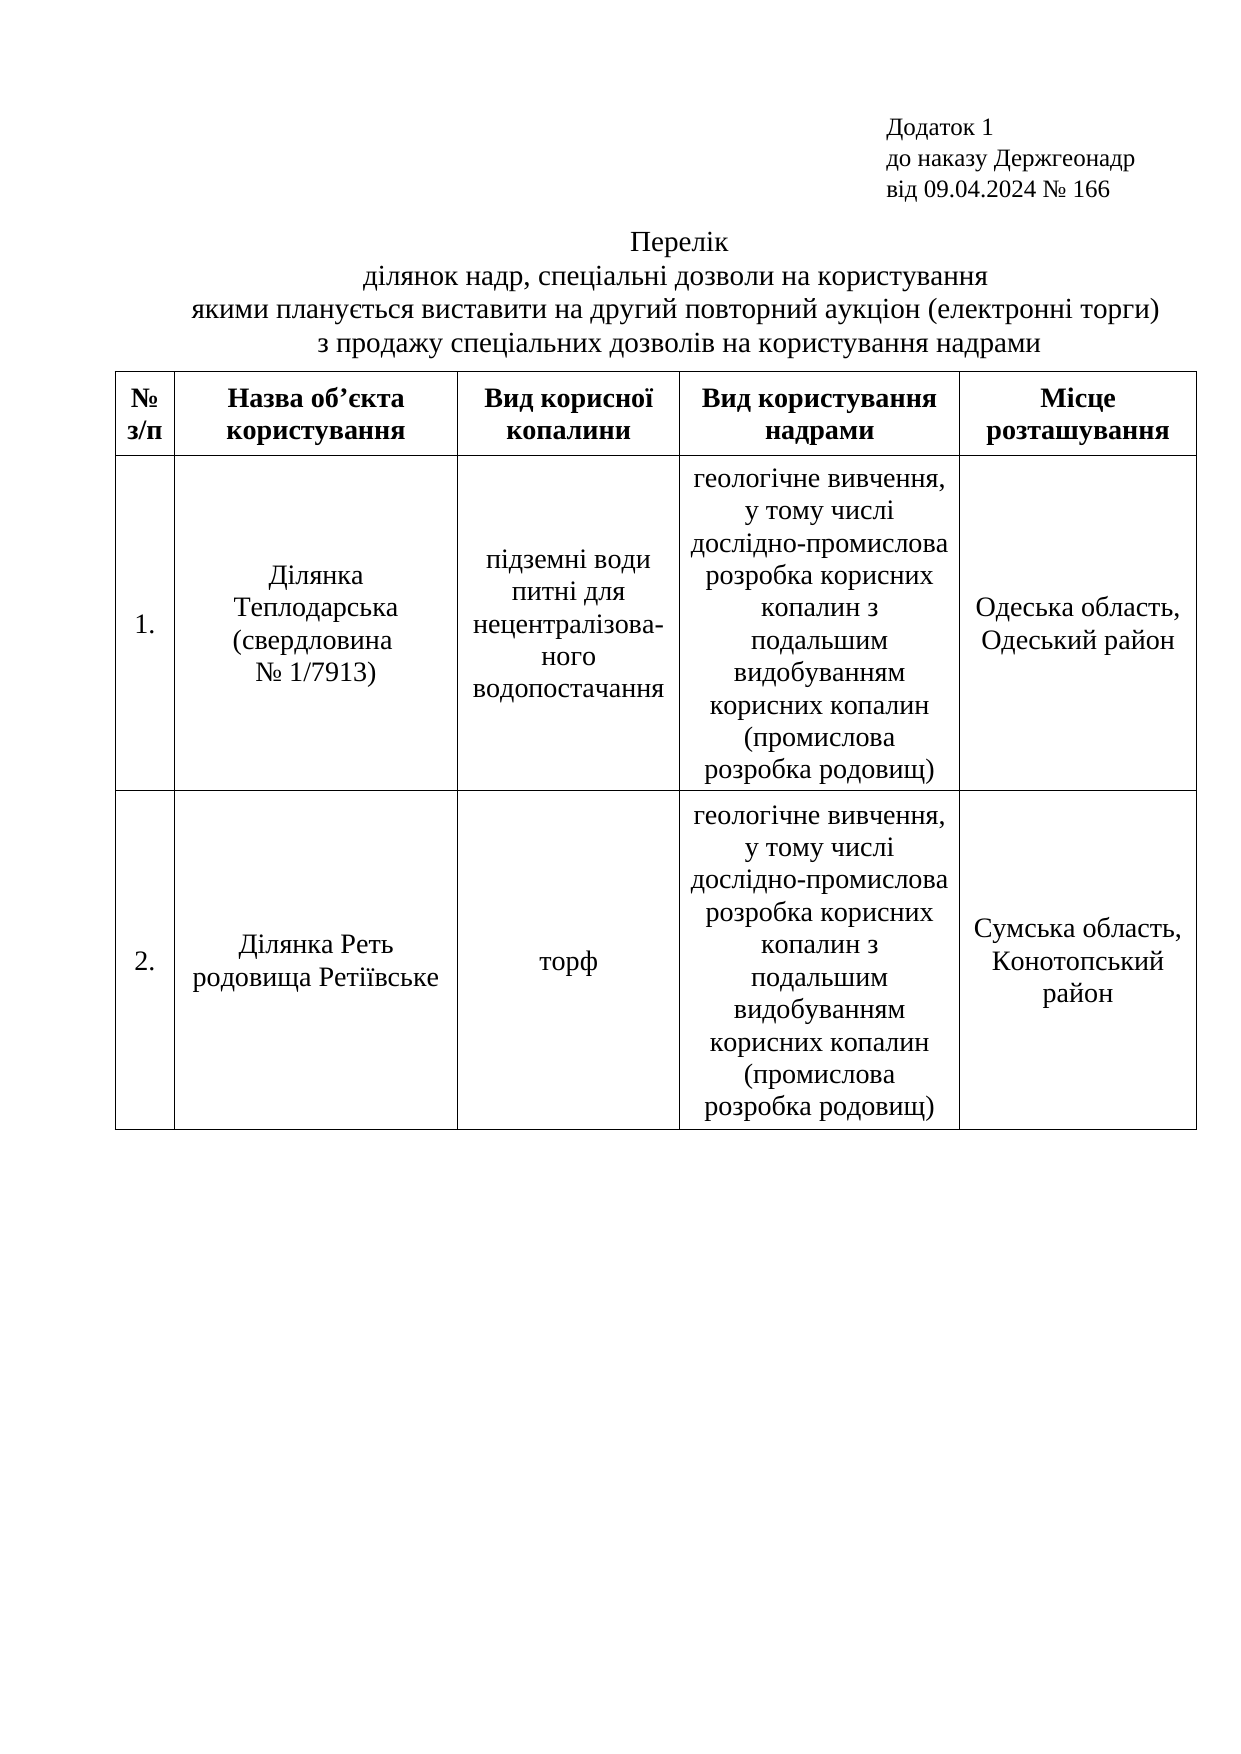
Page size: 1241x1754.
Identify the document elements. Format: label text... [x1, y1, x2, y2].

table_header Вид корисної копалини [458, 372, 679, 455]
table_header № з/п [116, 372, 174, 455]
table_cell підземні води питні для нецентралізова-ного водопостачання [458, 456, 679, 790]
table_cell 2. [116, 791, 174, 1128]
text ділянок надр, спеціальні дозволи на користування якими планується виставити на другий повторний аукціон (електронні торги) з продажу спеціальних дозволів на користування надрами [177, 258, 1181, 358]
table_cell геологічне вивчення, у тому числі дослідно-промислова розробка корисних копалин з подальшим видобуванням корисних копалин (промислова розробка родовищ) [680, 456, 959, 790]
table_cell Сумська область, Конотопський район [960, 791, 1196, 1128]
table_cell геологічне вивчення, у тому числі дослідно-промислова розробка корисних копалин з подальшим видобуванням корисних копалин (промислова розробка родовищ) [680, 791, 959, 1128]
text до наказу Держгеонадр [886, 143, 1181, 172]
table_cell Ділянка Теплодарська (свердловина № 1/7913) [175, 456, 457, 790]
table_header Вид користування надрами [680, 372, 959, 455]
table_cell Одеська область, Одеський район [960, 456, 1196, 790]
table_header Назва об’єкта користування [175, 372, 457, 455]
text Додаток 1 [886, 112, 1181, 141]
table_cell Ділянка Реть родовища Ретіївське [175, 791, 457, 1128]
table_header Місце розташування [960, 372, 1196, 455]
text від 09.04.2024 № 166 [886, 174, 1181, 203]
table_cell торф [458, 791, 679, 1128]
table_cell 1. [116, 456, 174, 790]
text Перелік [177, 224, 1181, 258]
